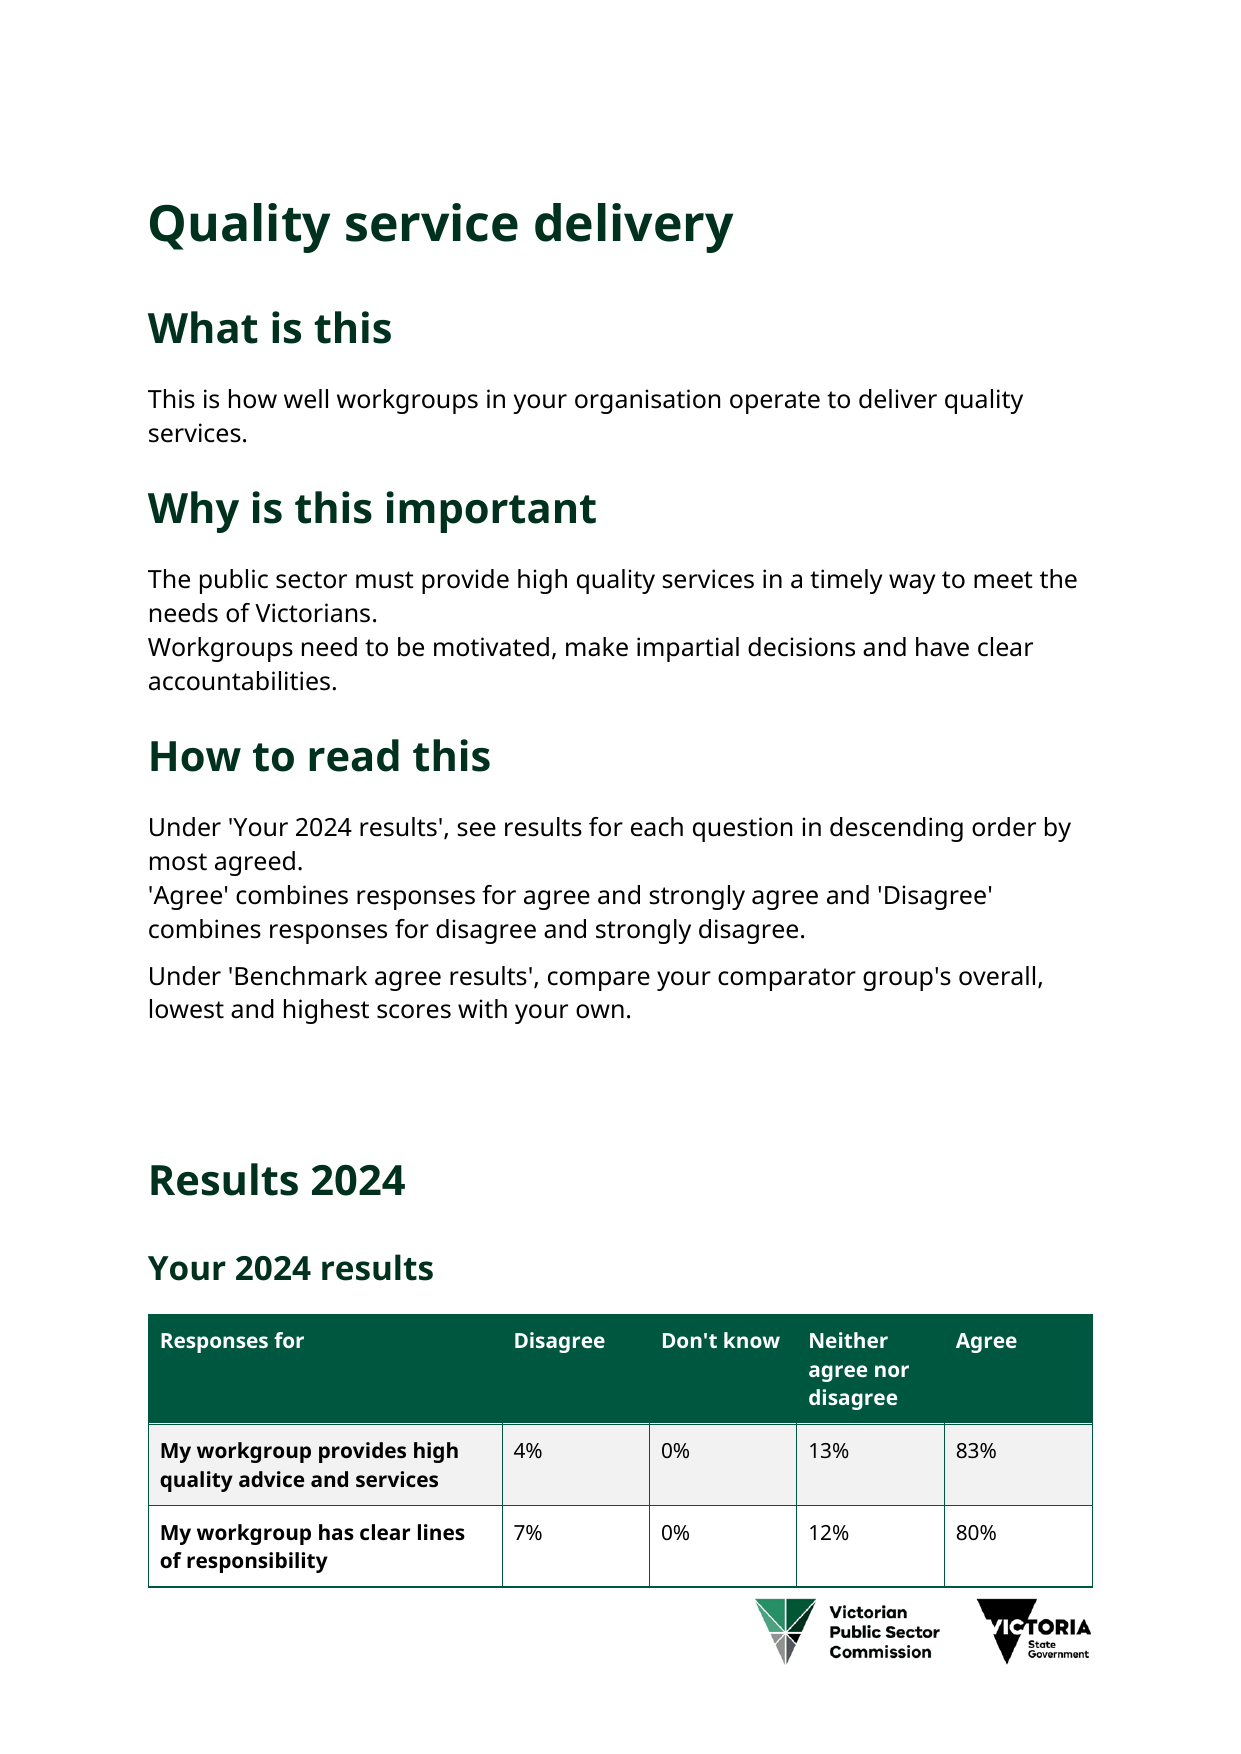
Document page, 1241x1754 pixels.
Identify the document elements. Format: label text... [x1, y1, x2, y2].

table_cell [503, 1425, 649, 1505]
text Under 'Benchmark agree results', compare your comparator group's overall, lowest and highest scores with your own. [148, 958, 1092, 1026]
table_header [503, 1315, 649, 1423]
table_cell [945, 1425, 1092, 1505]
subtitle Your 2024 results [148, 1244, 1092, 1290]
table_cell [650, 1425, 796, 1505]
subtitle Results 2024 [148, 1151, 1092, 1208]
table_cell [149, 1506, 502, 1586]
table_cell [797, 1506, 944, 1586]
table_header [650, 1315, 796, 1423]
subtitle Why is this important [148, 479, 1092, 535]
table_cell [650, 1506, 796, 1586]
text Under 'Your 2024 results', see results for each question in descending order by most agreed. 'Agree' combines responses for agree and strongly agree and 'Disagree' combines responses for disagree and strongly disagree. [148, 809, 1092, 946]
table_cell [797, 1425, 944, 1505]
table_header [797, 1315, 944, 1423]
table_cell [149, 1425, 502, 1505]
text This is how well workgroups in your organisation operate to deliver quality services. [148, 381, 1092, 449]
subtitle Quality service delivery [148, 188, 1092, 256]
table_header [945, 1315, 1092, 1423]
text The public sector must provide high quality services in a timely way to meet the needs of Victorians. Workgroups need to be motivated, make impartial decisions and have clear accountabilities. [148, 561, 1092, 698]
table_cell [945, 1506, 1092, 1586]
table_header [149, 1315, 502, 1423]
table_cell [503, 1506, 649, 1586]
subtitle How to read this [148, 727, 1092, 783]
picture [754, 1598, 1093, 1666]
subtitle What is this [148, 299, 1092, 355]
